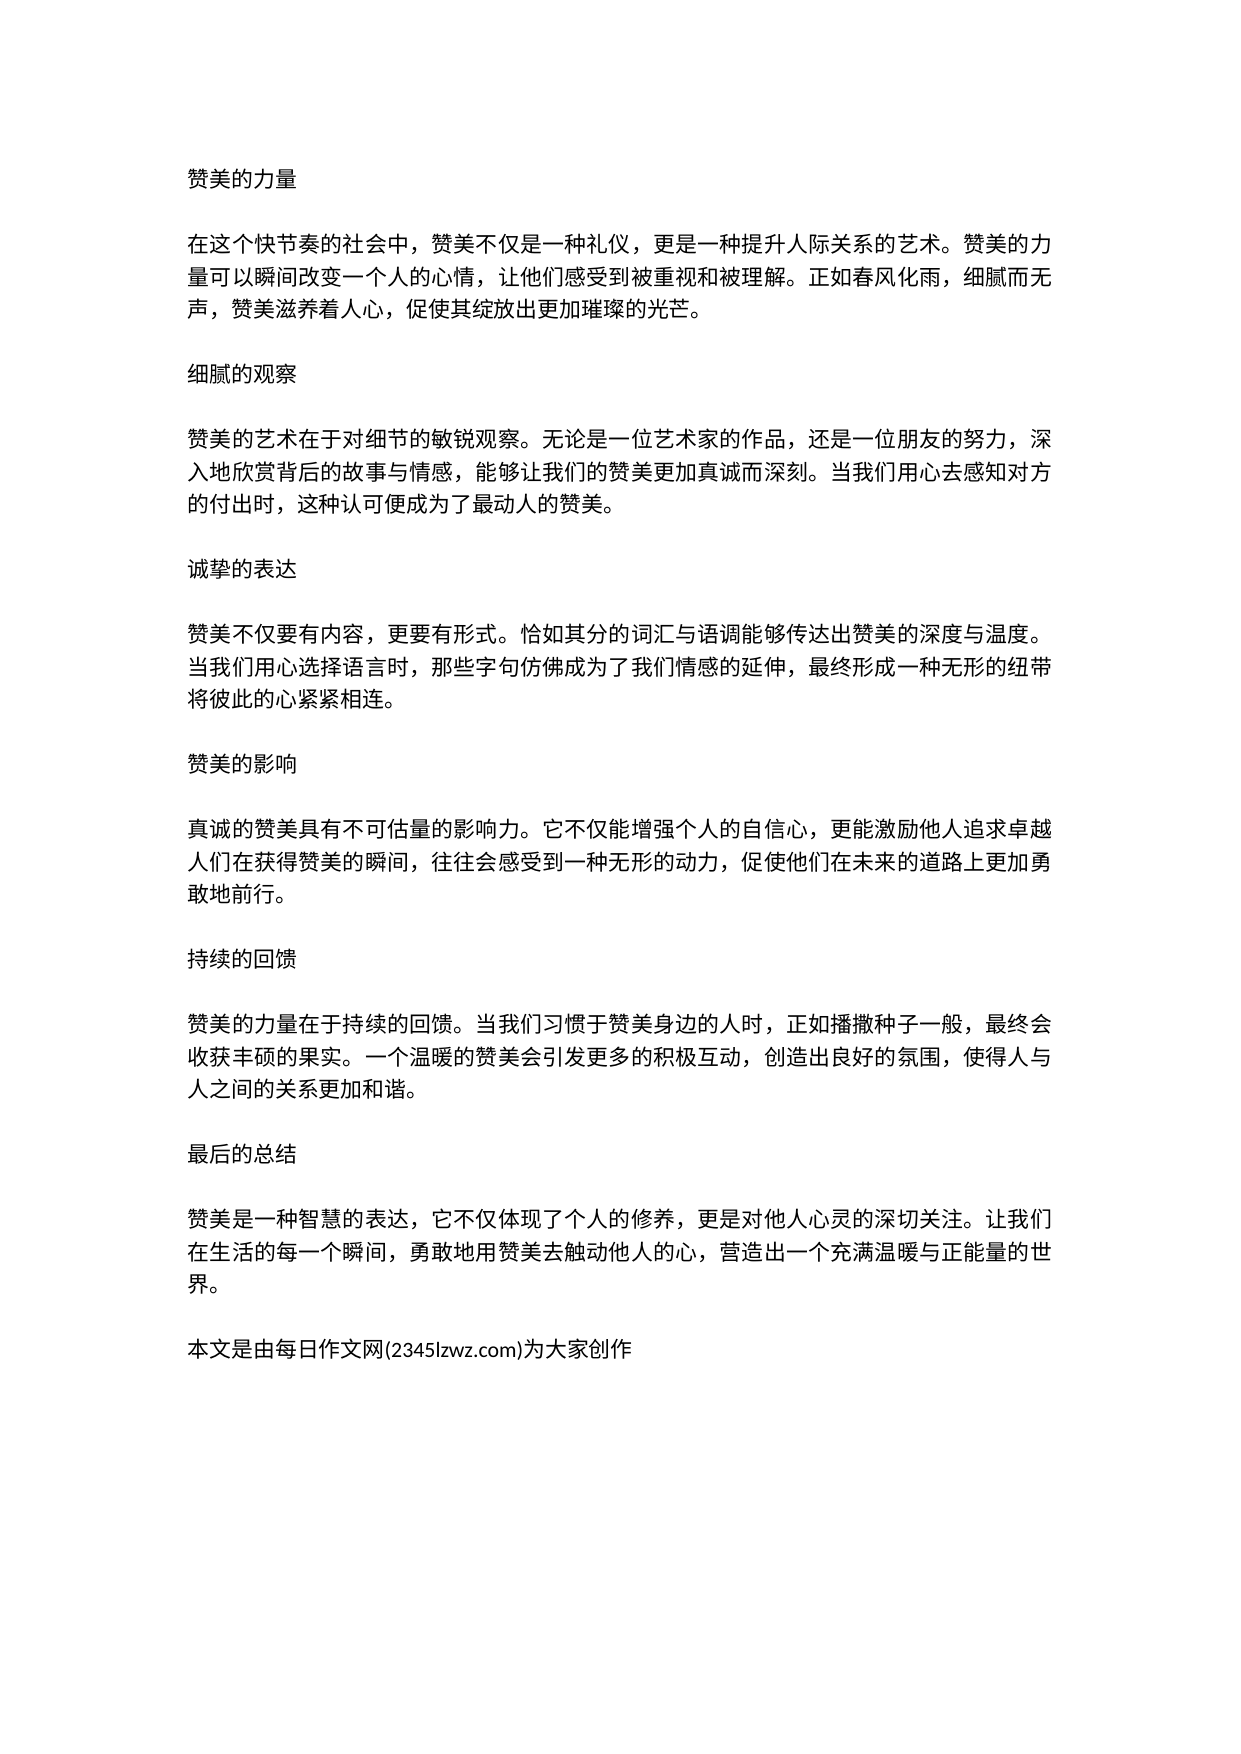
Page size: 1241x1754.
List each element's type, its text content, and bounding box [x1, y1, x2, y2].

text 赞美的力量在于持续的回馈。当我们习惯于赞美身边的人时，正如播撒种子一般，最终会收获丰硕的果实。一个温暖的赞美会引发更多的积极互动，创造出良好的氛围，使得人与人之间的关系更加和谐。 [187, 1007, 1053, 1104]
text 赞美的影响 [187, 747, 1053, 779]
text 赞美是一种智慧的表达，它不仅体现了个人的修养，更是对他人心灵的深切关注。让我们在生活的每一个瞬间，勇敢地用赞美去触动他人的心，营造出一个充满温暖与正能量的世界。 [187, 1202, 1053, 1299]
text 细腻的观察 [187, 357, 1053, 389]
text 真诚的赞美具有不可估量的影响力。它不仅能增强个人的自信心，更能激励他人追求卓越。人们在获得赞美的瞬间，往往会感受到一种无形的动力，促使他们在未来的道路上更加勇敢地前行。 [187, 812, 1053, 909]
text 赞美的力量 [187, 162, 1053, 194]
text 在这个快节奏的社会中，赞美不仅是一种礼仪，更是一种提升人际关系的艺术。赞美的力量可以瞬间改变一个人的心情，让他们感受到被重视和被理解。正如春风化雨，细腻而无声，赞美滋养着人心，促使其绽放出更加璀璨的光芒。 [187, 227, 1053, 324]
text 最后的总结 [187, 1137, 1053, 1169]
text 本文是由每日作文网(2345lzwz.com)为大家创作 [187, 1332, 1053, 1364]
text 赞美不仅要有内容，更要有形式。恰如其分的词汇与语调能够传达出赞美的深度与温度。当我们用心选择语言时，那些字句仿佛成为了我们情感的延伸，最终形成一种无形的纽带，将彼此的心紧紧相连。 [187, 617, 1053, 714]
text 赞美的艺术在于对细节的敏锐观察。无论是一位艺术家的作品，还是一位朋友的努力，深入地欣赏背后的故事与情感，能够让我们的赞美更加真诚而深刻。当我们用心去感知对方的付出时，这种认可便成为了最动人的赞美。 [187, 422, 1053, 519]
text 诚挚的表达 [187, 552, 1053, 584]
text 持续的回馈 [187, 942, 1053, 974]
